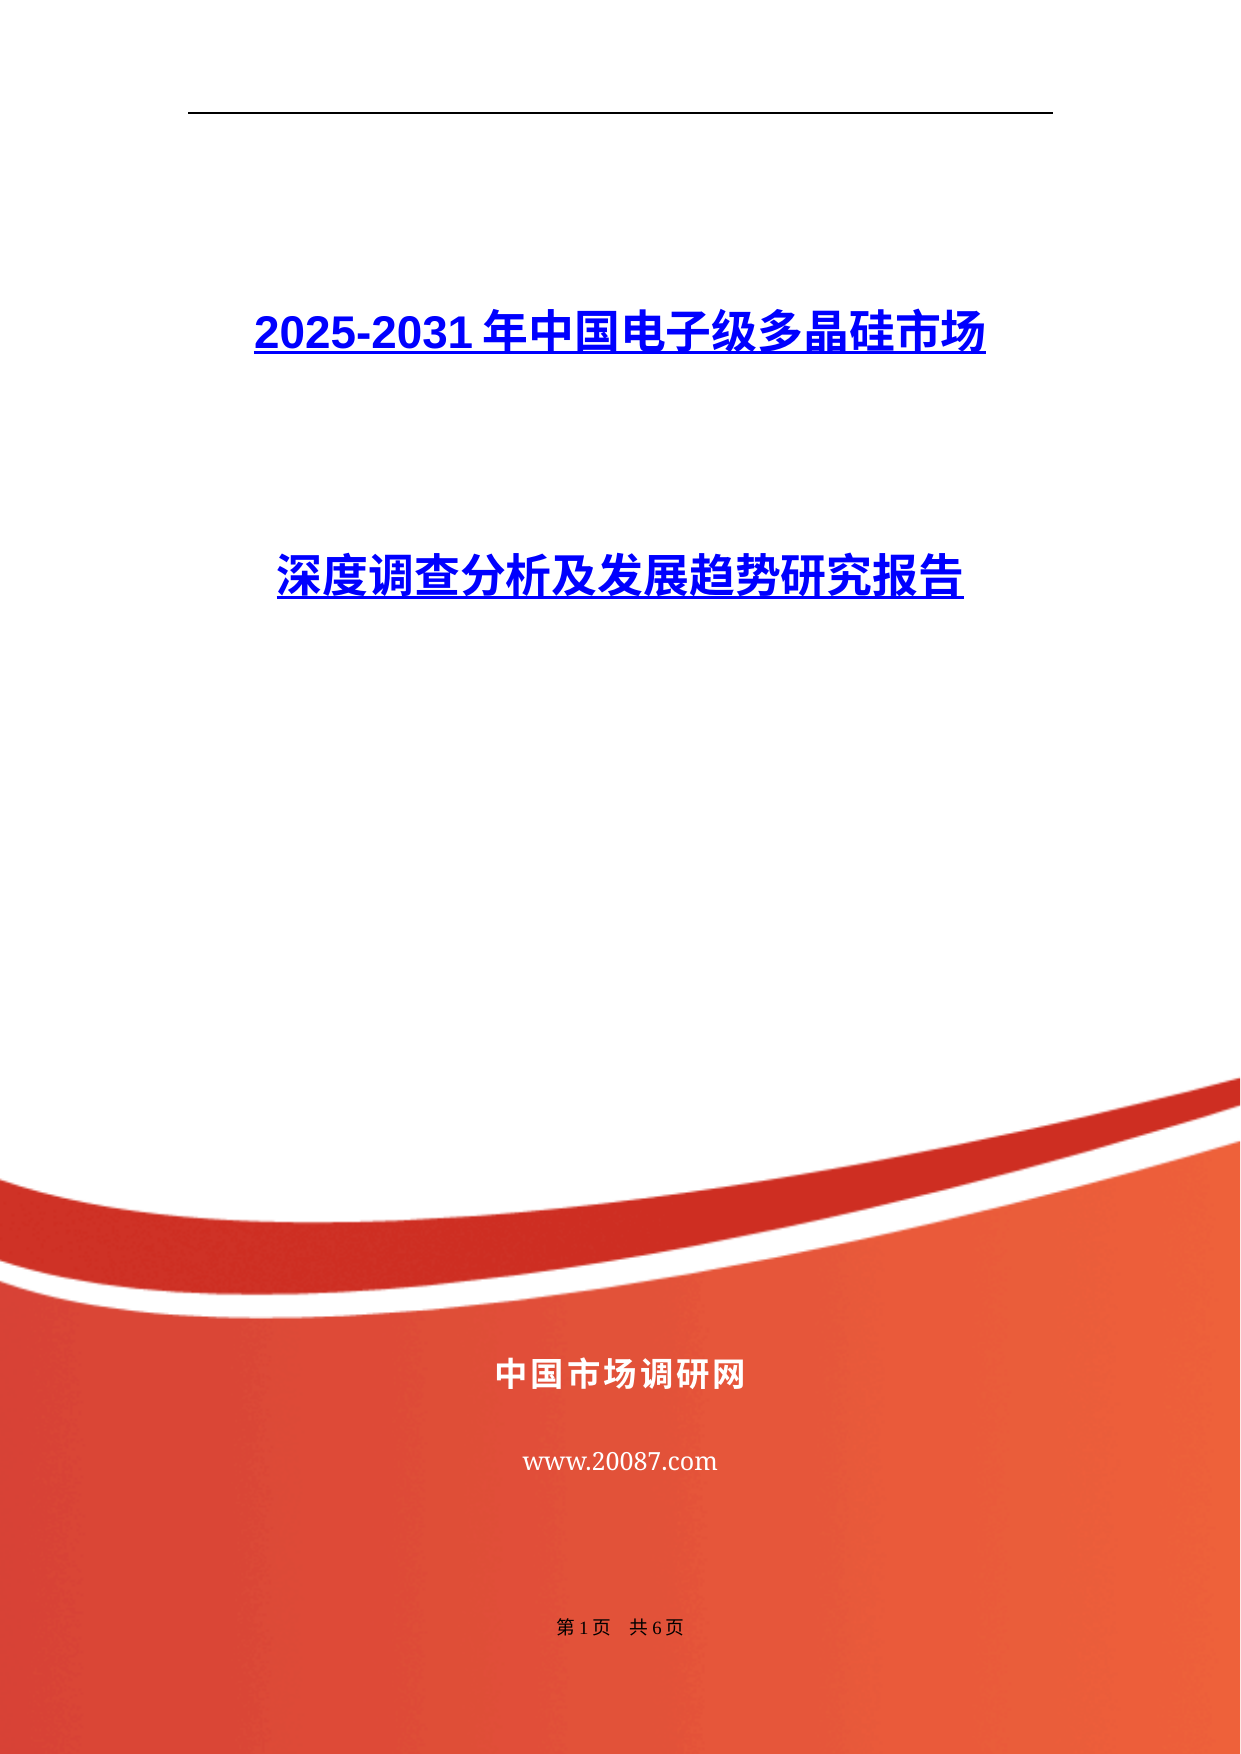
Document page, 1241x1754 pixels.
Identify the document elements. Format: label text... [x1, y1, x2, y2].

subtitle 中国市场调研网 [187, 1339, 1053, 1404]
table_header 2025-2031年中国电子级多晶硅市场深度调查分析及发展趋势研究报告 [188, 207, 1053, 773]
text www.20087.com [187, 1428, 1053, 1493]
picture [0, 1006, 1241, 1754]
